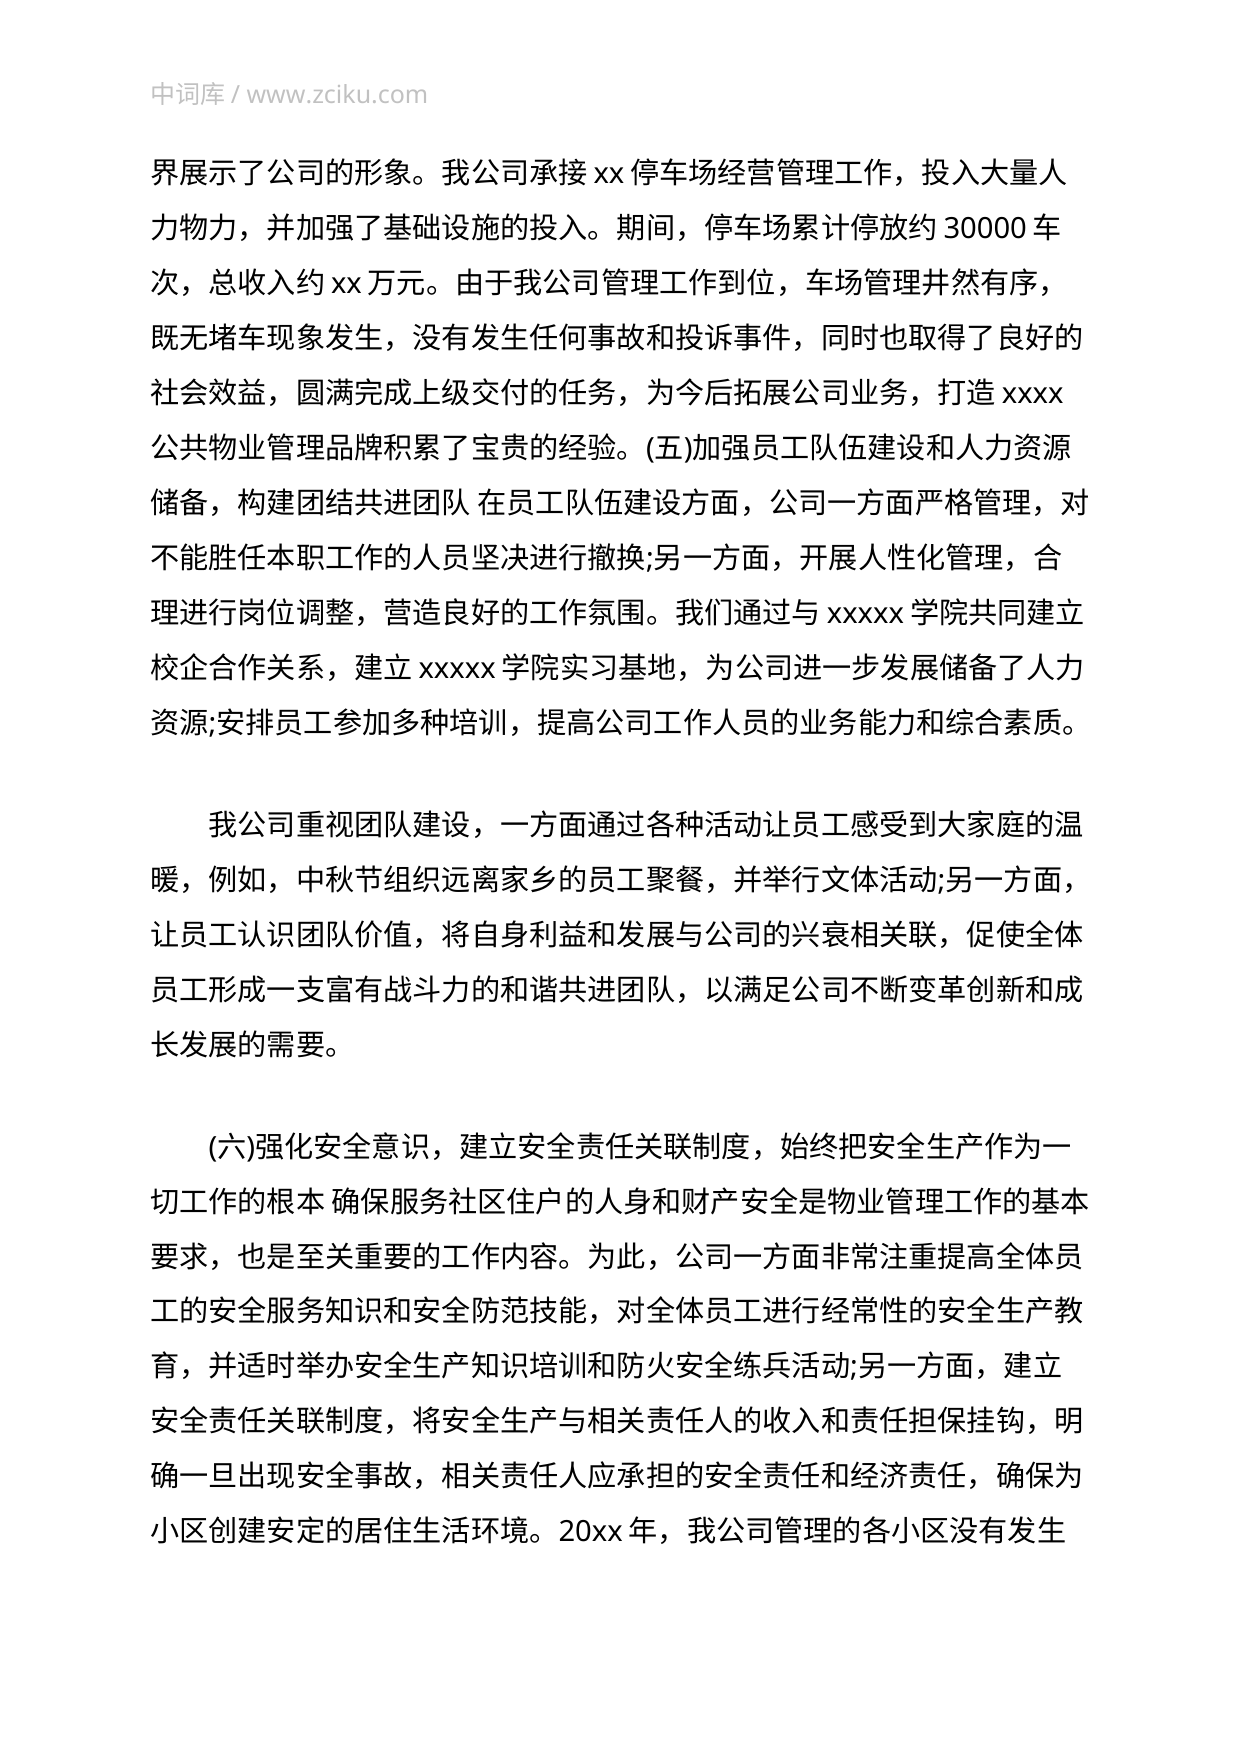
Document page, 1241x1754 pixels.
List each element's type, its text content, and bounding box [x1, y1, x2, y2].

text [150, 150, 1090, 742]
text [150, 1123, 1090, 1550]
text 我公司重视团队建设，一方面通过各种活动让员工感受到大家庭的温暖，例如，中秋节组织远离家乡的员工聚餐，并举行文体活动;另一方面，让员工认识团队价值，将自身利益和发展与公司的兴衰相关联，促使全体员工形成一支富有战斗力的和谐共进团队，以满足公司不断变革创新和成长发展的需要。 [150, 802, 1090, 1064]
